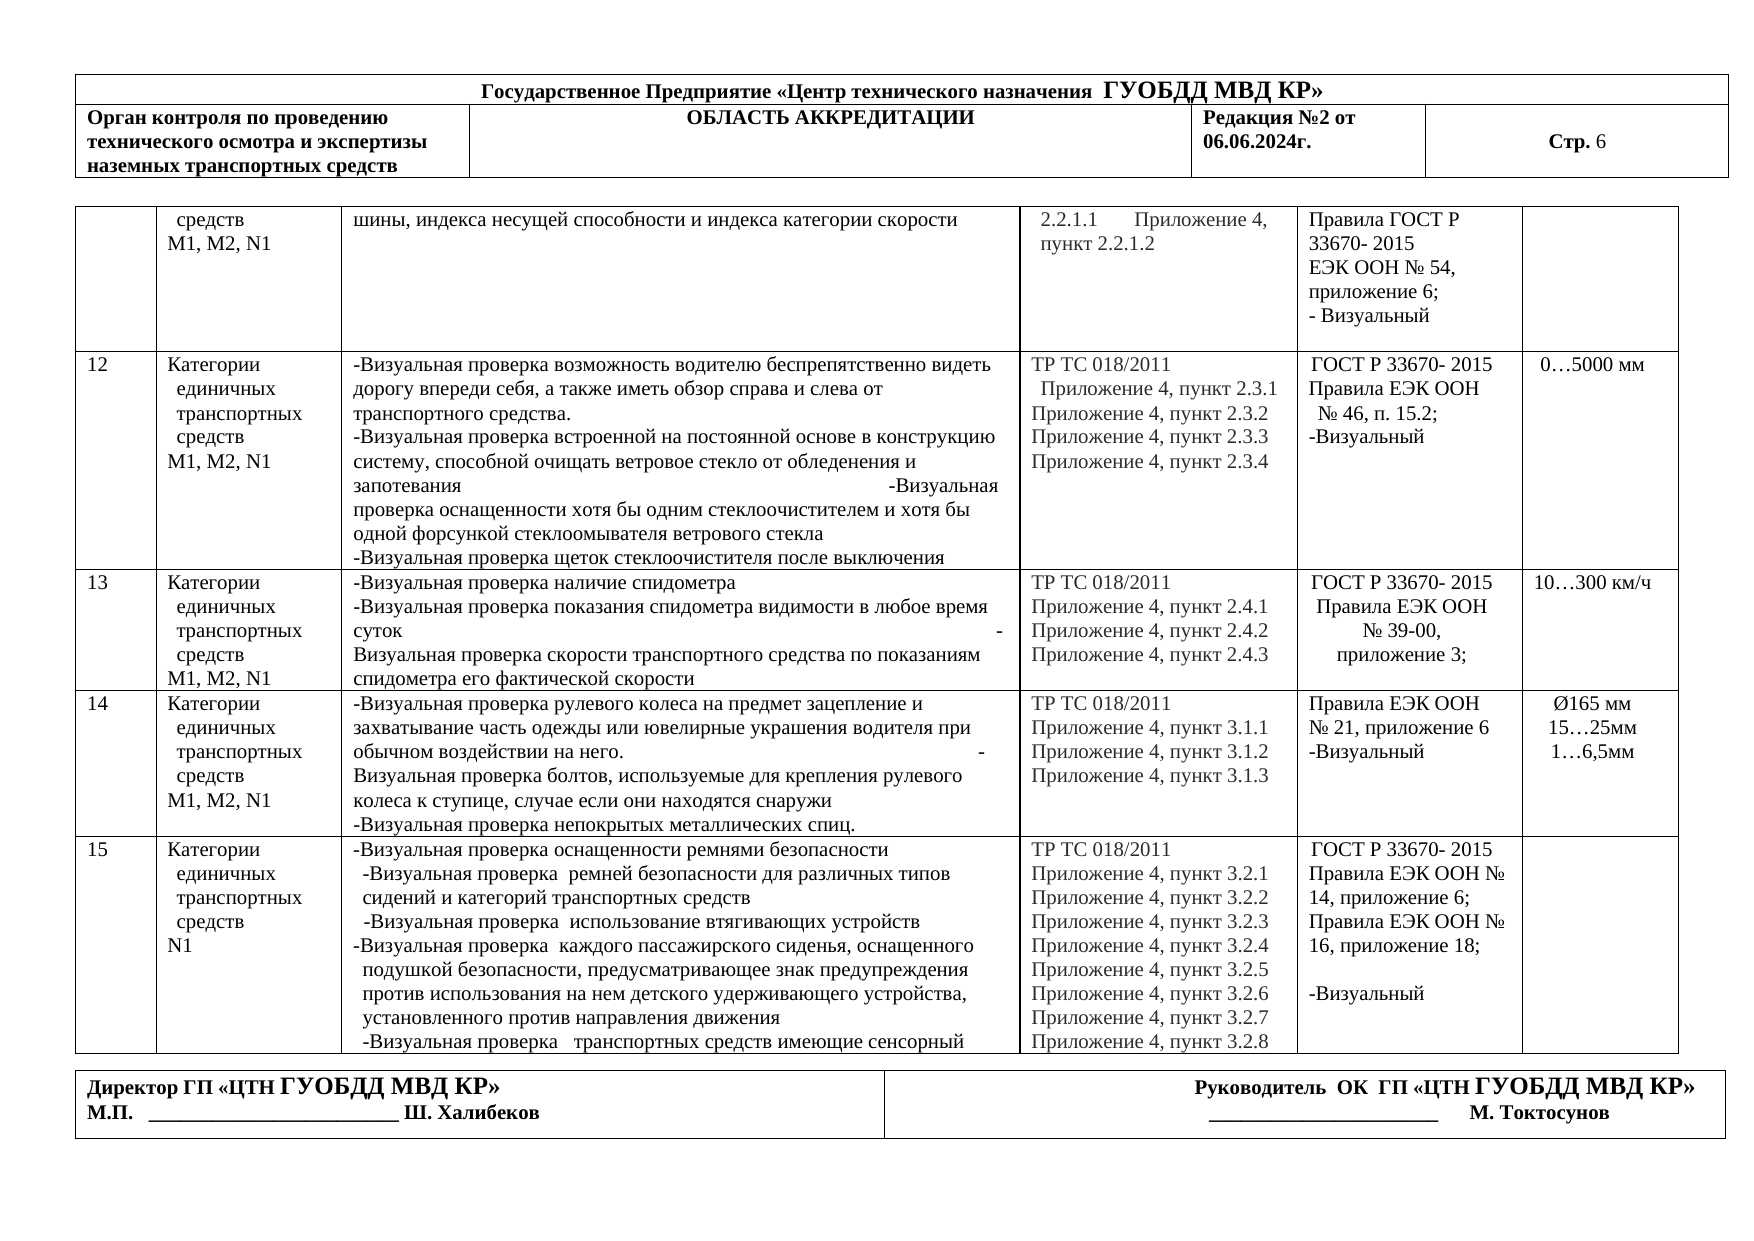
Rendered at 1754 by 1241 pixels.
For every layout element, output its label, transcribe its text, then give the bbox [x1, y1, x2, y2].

table_cell Категории единичных транспортных средств М1, М2, N1 [157, 352, 341, 569]
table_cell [1298, 837, 1522, 1053]
table_cell 10…300 км/ч [1523, 570, 1678, 690]
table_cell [342, 207, 1019, 351]
table_cell 11 [76, 207, 156, 351]
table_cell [157, 207, 341, 351]
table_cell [157, 837, 341, 1053]
table_cell 13 [76, 570, 156, 690]
table_cell -Визуальная проверка рулевого колеса на предмет зацепление и захватывание часть одежды или ювелирные украшения водителя при обычном воздействии на него. -Визуальная проверка болтов, используемые для крепления рулевого колеса к ступице, случае если они находятся снаружи -Визуальная проверка непокрытых металлических спиц. [342, 691, 1019, 836]
table_cell ГОСТ Р 33670- 2015 Правила ЕЭК ООН № 39-00, приложение 3; [1298, 570, 1522, 690]
table_cell ГОСТ Р 33670- 2015 Правила ЕЭК ООН № 46, п. 15.2; -Визуальный [1298, 352, 1522, 569]
table_cell ТР ТС 018/2011 Приложение 4, пункт 2.3.1 Приложение 4, пункт 2.3.2 Приложение 4, пункт 2.3.3 Приложение 4, пункт 2.3.4 [1021, 352, 1297, 569]
table_cell ТР ТС 018/2011 Приложение 4, пункт 3.1.1 Приложение 4, пункт 3.1.2 Приложение 4, пункт 3.1.3 [1021, 691, 1297, 836]
table_cell ТР ТС 018/2011 Приложение 4, пункт 2.4.1 Приложение 4, пункт 2.4.2 Приложение 4, пункт 2.4.3 [1021, 570, 1297, 690]
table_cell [342, 837, 1019, 1053]
table_cell 12 [76, 352, 156, 569]
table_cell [1523, 207, 1678, 351]
table_cell 14 [76, 691, 156, 836]
table_cell -Визуальная проверка наличие спидометра -Визуальная проверка показания спидометра видимости в любое время суток -Визуальная проверка скорости транспортного средства по показаниям спидометра его фактической скорости [342, 570, 1019, 690]
table_cell Ø165 мм 15…25мм 1…6,5мм [1523, 691, 1678, 836]
table_cell Категории единичных транспортных средств М1, M2, N1 [157, 691, 341, 836]
table_cell 15 [76, 837, 156, 1053]
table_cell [1298, 207, 1522, 351]
table_cell Правила ЕЭК ООН № 21, приложение 6 -Визуальный [1298, 691, 1522, 836]
table_cell -Визуальная проверка возможность водителю беспрепятственно видеть дорогу впереди себя, а также иметь обзор справа и слева от транспортного средства. -Визуальная проверка встроенной на постоянной основе в конструкцию систему, способной очищать ветровое стекло от обледенения и запотевания -Визуальная проверка оснащенности хотя бы одним стеклоочистителем и хотя бы одной форсункой стеклоомывателя ветрового стекла -Визуальная проверка щеток стеклоочистителя после выключения [342, 352, 1019, 569]
table_cell Категории единичных транспортных средств М1, М2, N1 [157, 570, 341, 690]
table_cell [1523, 837, 1678, 1053]
table_cell 0…5000 мм [1523, 352, 1678, 569]
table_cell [1021, 207, 1297, 351]
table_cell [1021, 837, 1297, 1053]
